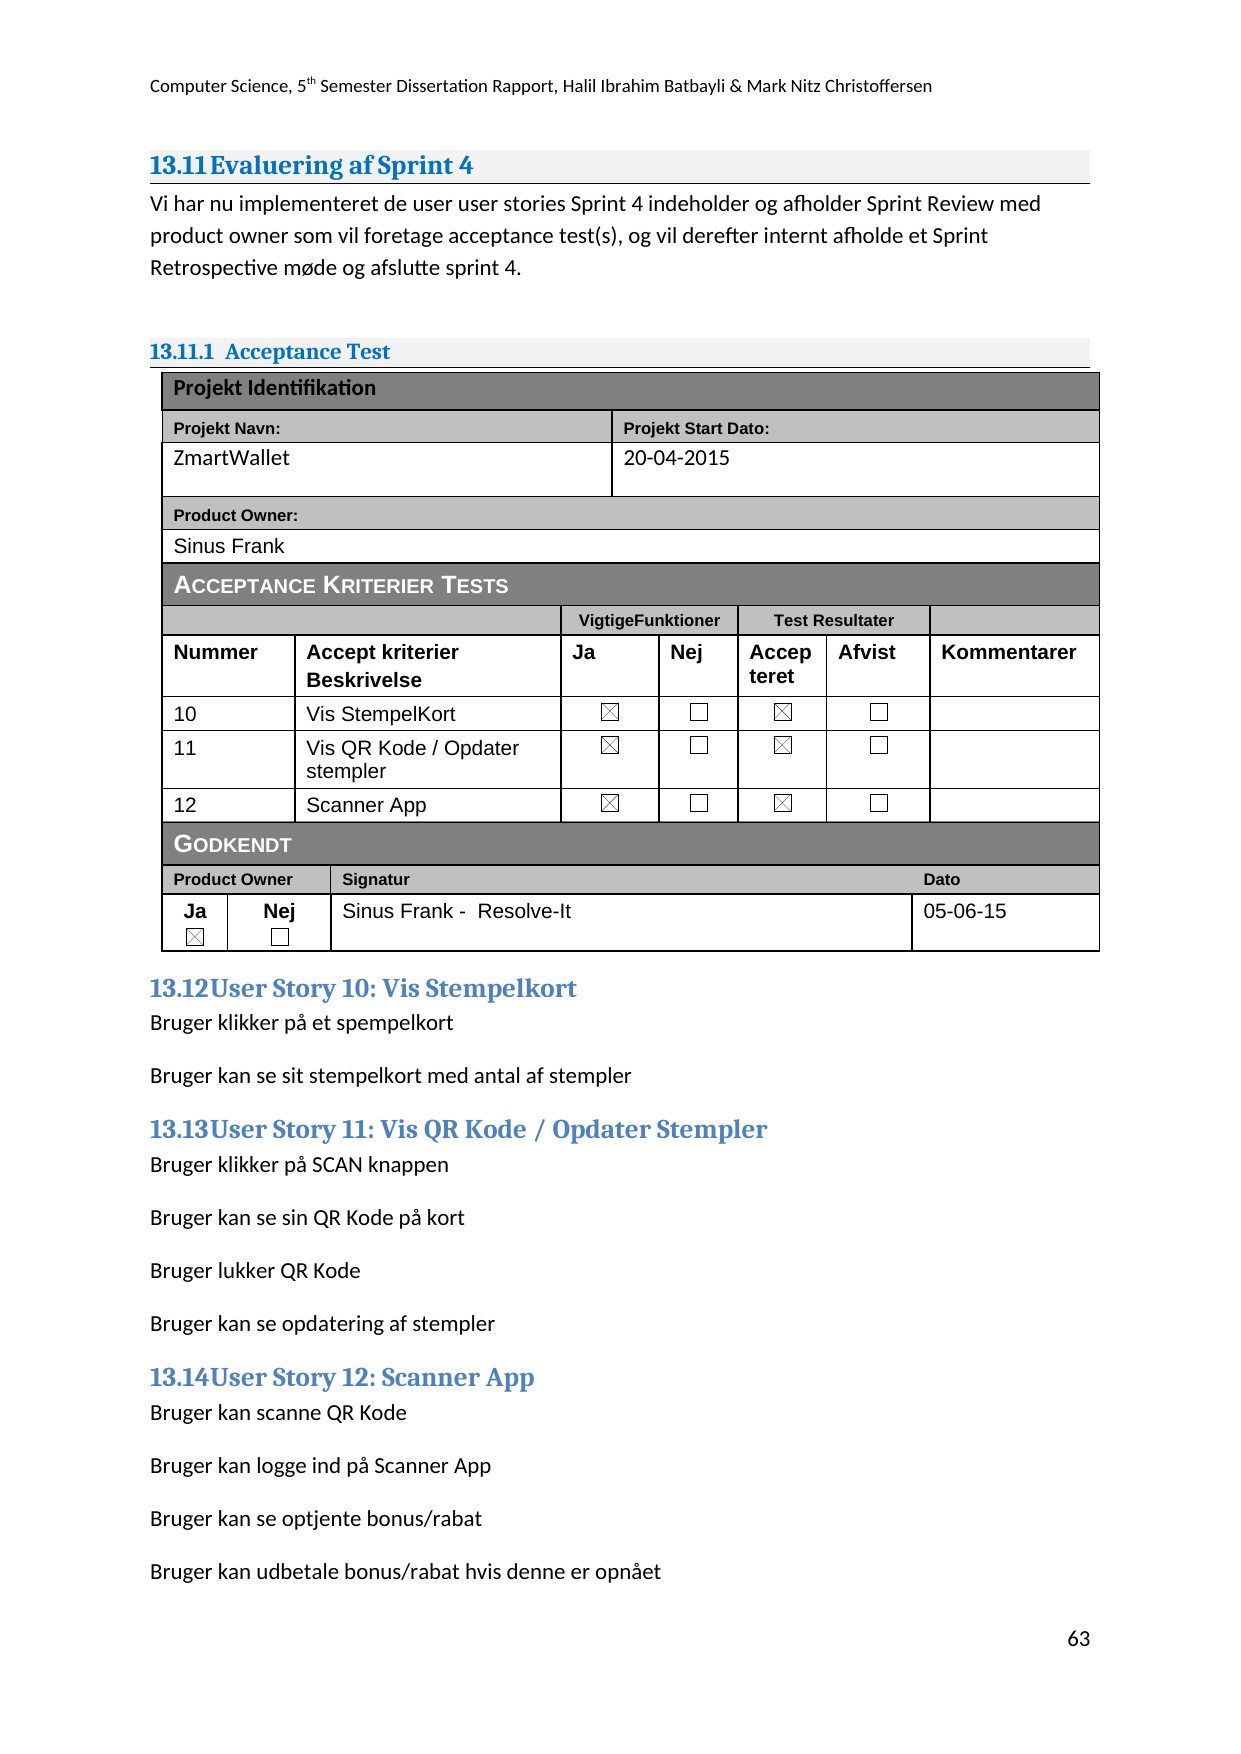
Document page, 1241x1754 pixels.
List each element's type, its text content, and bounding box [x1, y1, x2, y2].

table_cell Dato [912, 866, 1099, 893]
table_cell 11 [163, 731, 294, 787]
table_cell Projekt Start Dato: [613, 411, 1099, 442]
table_cell Accept kriterier Beskrivelse [296, 636, 560, 696]
table_cell Kommentarer [931, 636, 1099, 696]
text Bruger kan logge ind på Scanner App [150, 1451, 1090, 1479]
text Bruger klikker på SCAN knappen [150, 1150, 1090, 1178]
table_header Projekt Identifikation [163, 373, 1099, 409]
table_cell Vis QR Kode / Opdater stempler [296, 731, 560, 787]
table_cell 12 [163, 789, 294, 821]
table_cell Signatur [331, 866, 912, 893]
table_cell Godkendt [163, 823, 1099, 864]
table_cell [660, 731, 737, 787]
table_cell VigtigeFunktioner [562, 606, 737, 634]
table_cell Nummer [163, 636, 294, 696]
text Bruger kan se optjente bonus/rabat [150, 1504, 1090, 1532]
subtitle User Story 12: Scanner App [150, 1362, 1090, 1393]
table_cell [931, 697, 1099, 730]
table_cell 20-04-2015 [613, 443, 1099, 496]
table_cell [562, 789, 658, 821]
text Bruger lukker QR Kode [150, 1256, 1090, 1284]
subtitle Acceptance Test [150, 338, 1090, 367]
table_cell Sinus Frank [163, 530, 1099, 562]
table_cell [931, 606, 1099, 634]
text Bruger kan se sin QR Kode på kort [150, 1203, 1090, 1231]
table_cell [827, 789, 929, 821]
table_cell [739, 697, 826, 730]
table_cell Product Owner [163, 866, 330, 893]
table_cell [562, 731, 658, 787]
table_cell [827, 731, 929, 787]
text Bruger kan se opdatering af stempler [150, 1309, 1090, 1337]
table_cell Projekt Navn: [163, 411, 611, 442]
table_cell Sinus Frank - Resolve-It [332, 895, 911, 950]
table_cell Ja [562, 636, 658, 696]
subtitle User Story 10: Vis Stempelkort [150, 973, 1090, 1004]
table_cell [163, 606, 560, 634]
table_cell [660, 697, 737, 730]
text Bruger kan udbetale bonus/rabat hvis denne er opnået [150, 1557, 1090, 1585]
table_cell [660, 789, 737, 821]
table_cell [739, 731, 826, 787]
subtitle Evaluering af Sprint 4 [150, 150, 1090, 183]
table_cell 10 [163, 697, 294, 730]
text Vi har nu implementeret de user user stories Sprint 4 indeholder og afholder Sprint Review med product owner som vil foretage acceptance test(s), og vil derefter internt afholde et Sprint Retrospective møde og afslutte sprint 4. [150, 189, 1090, 281]
table_cell [739, 789, 826, 821]
table_cell Acceptance Kriterier Tests [163, 564, 1099, 605]
table_cell 05-06-15 [913, 895, 1099, 950]
subtitle User Story 11: Vis QR Kode / Opdater Stempler [150, 1114, 1090, 1146]
table_cell Accepteret [739, 636, 826, 696]
table_cell Ja [163, 895, 227, 950]
table_cell Product Owner: [163, 497, 1099, 529]
table_cell Nej [660, 636, 737, 696]
text Bruger kan scanne QR Kode [150, 1398, 1090, 1426]
table_cell [562, 697, 658, 730]
text Bruger kan se sit stempelkort med antal af stempler [150, 1062, 1090, 1089]
table_cell ZmartWallet [163, 443, 611, 496]
table_cell Vis StempelKort [296, 697, 560, 730]
table_cell Nej [228, 895, 330, 950]
table_cell [931, 731, 1099, 787]
table_cell [931, 789, 1099, 821]
table_cell [827, 697, 929, 730]
table_cell Afvist [827, 636, 929, 696]
table_cell Scanner App [296, 789, 560, 821]
table_cell Test Resultater [739, 606, 929, 634]
text Bruger klikker på et spempelkort [150, 1008, 1090, 1037]
